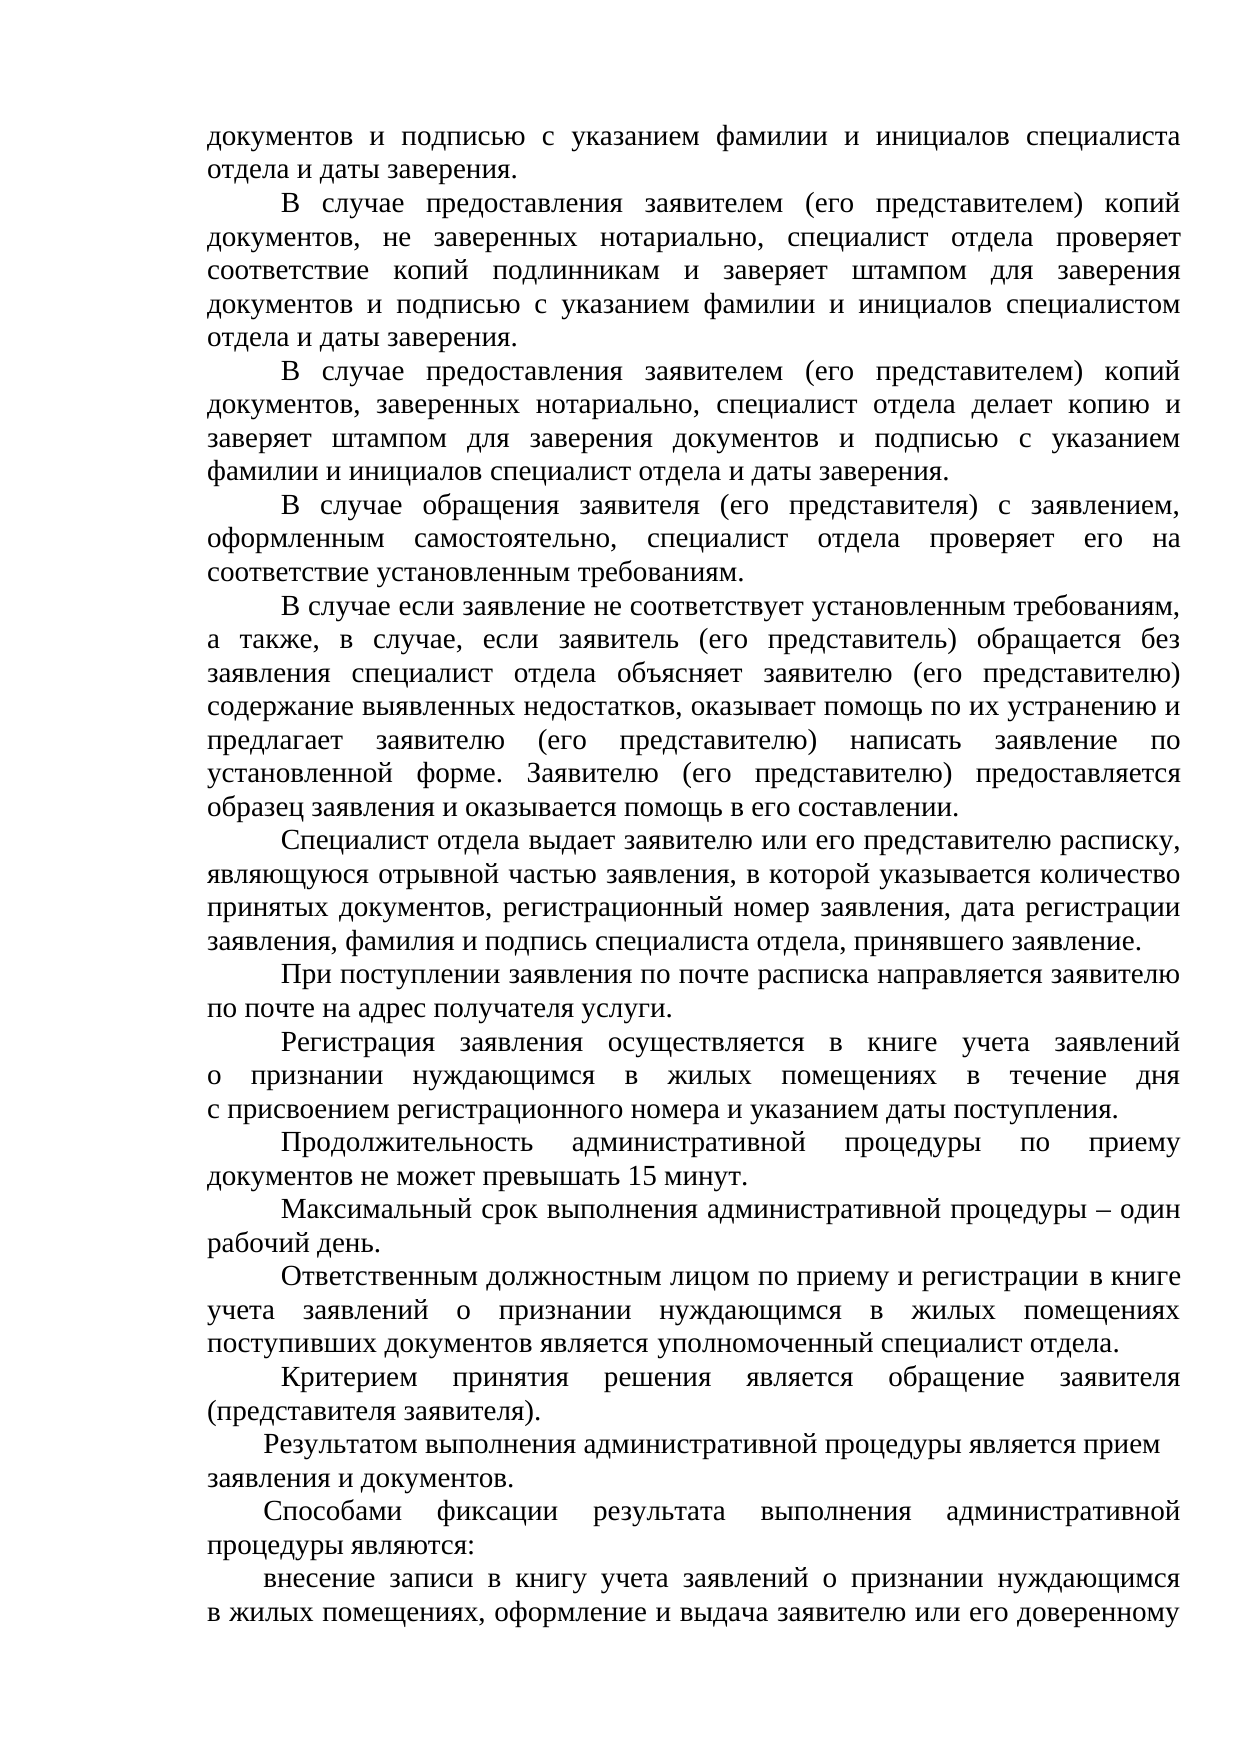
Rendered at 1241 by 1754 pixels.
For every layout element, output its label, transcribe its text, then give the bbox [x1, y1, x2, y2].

text Критерием принятия решения является обращение заявителя (представителя заявителя). [207, 1359, 1181, 1426]
text В случае предоставления заявителем (его представителем) копий документов, не заверенных нотариально, специалист отдела проверяет соответствие копий подлинникам и заверяет штампом для заверения документов и подписью с указанием фамилии и инициалов специалистом отдела и даты заверения. [207, 185, 1181, 353]
text При поступлении заявления по почте расписка направляется заявителю по почте на адрес получателя услуги. [207, 957, 1181, 1024]
text Максимальный срок выполнения административной процедуры – один рабочий день. [207, 1191, 1181, 1258]
text В случае обращения заявителя (его представителя) с заявлением, оформленным самостоятельно, специалист отдела проверяет его на соответствие установленным требованиям. [207, 487, 1181, 588]
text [207, 1560, 1181, 1627]
text Результатом выполнения административной процедуры является прием [207, 1426, 1181, 1460]
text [207, 118, 1181, 185]
text В случае если заявление не соответствует установленным требованиям, а также, в случае, если заявитель (его представитель) обращается без заявления специалист отдела объясняет заявителю (его представителю) содержание выявленных недостатков, оказывает помощь по их устранению и предлагает заявителю (его представителю) написать заявление по установленной форме. Заявителю (его представителю) предоставляется образец заявления и оказывается помощь в его составлении. [207, 588, 1181, 822]
text Ответственным должностным лицом по приему и регистрации в книге учета заявлений о признании нуждающимся в жилых помещениях поступивших документов является уполномоченный специалист отдела. [207, 1258, 1181, 1359]
text Продолжительность административной процедуры по приему документов не может превышать 15 минут. [207, 1124, 1181, 1191]
text Регистрация заявления осуществляется в книге учета заявлений о признании нуждающимся в жилых помещениях в течение дня с присвоением регистрационного номера и указанием даты поступления. [207, 1024, 1181, 1124]
text Способами фиксации результата выполнения административной процедуры являются: [207, 1493, 1181, 1560]
text Специалист отдела выдает заявителю или его представителю расписку, являющуюся отрывной частью заявления, в которой указывается количество принятых документов, регистрационный номер заявления, дата регистрации заявления, фамилия и подпись специалиста отдела, принявшего заявление. [207, 822, 1181, 957]
text В случае предоставления заявителем (его представителем) копий документов, заверенных нотариально, специалист отдела делает копию и заверяет штампом для заверения документов и подписью с указанием фамилии и инициалов специалист отдела и даты заверения. [207, 353, 1181, 487]
text заявления и документов. [207, 1460, 1181, 1493]
